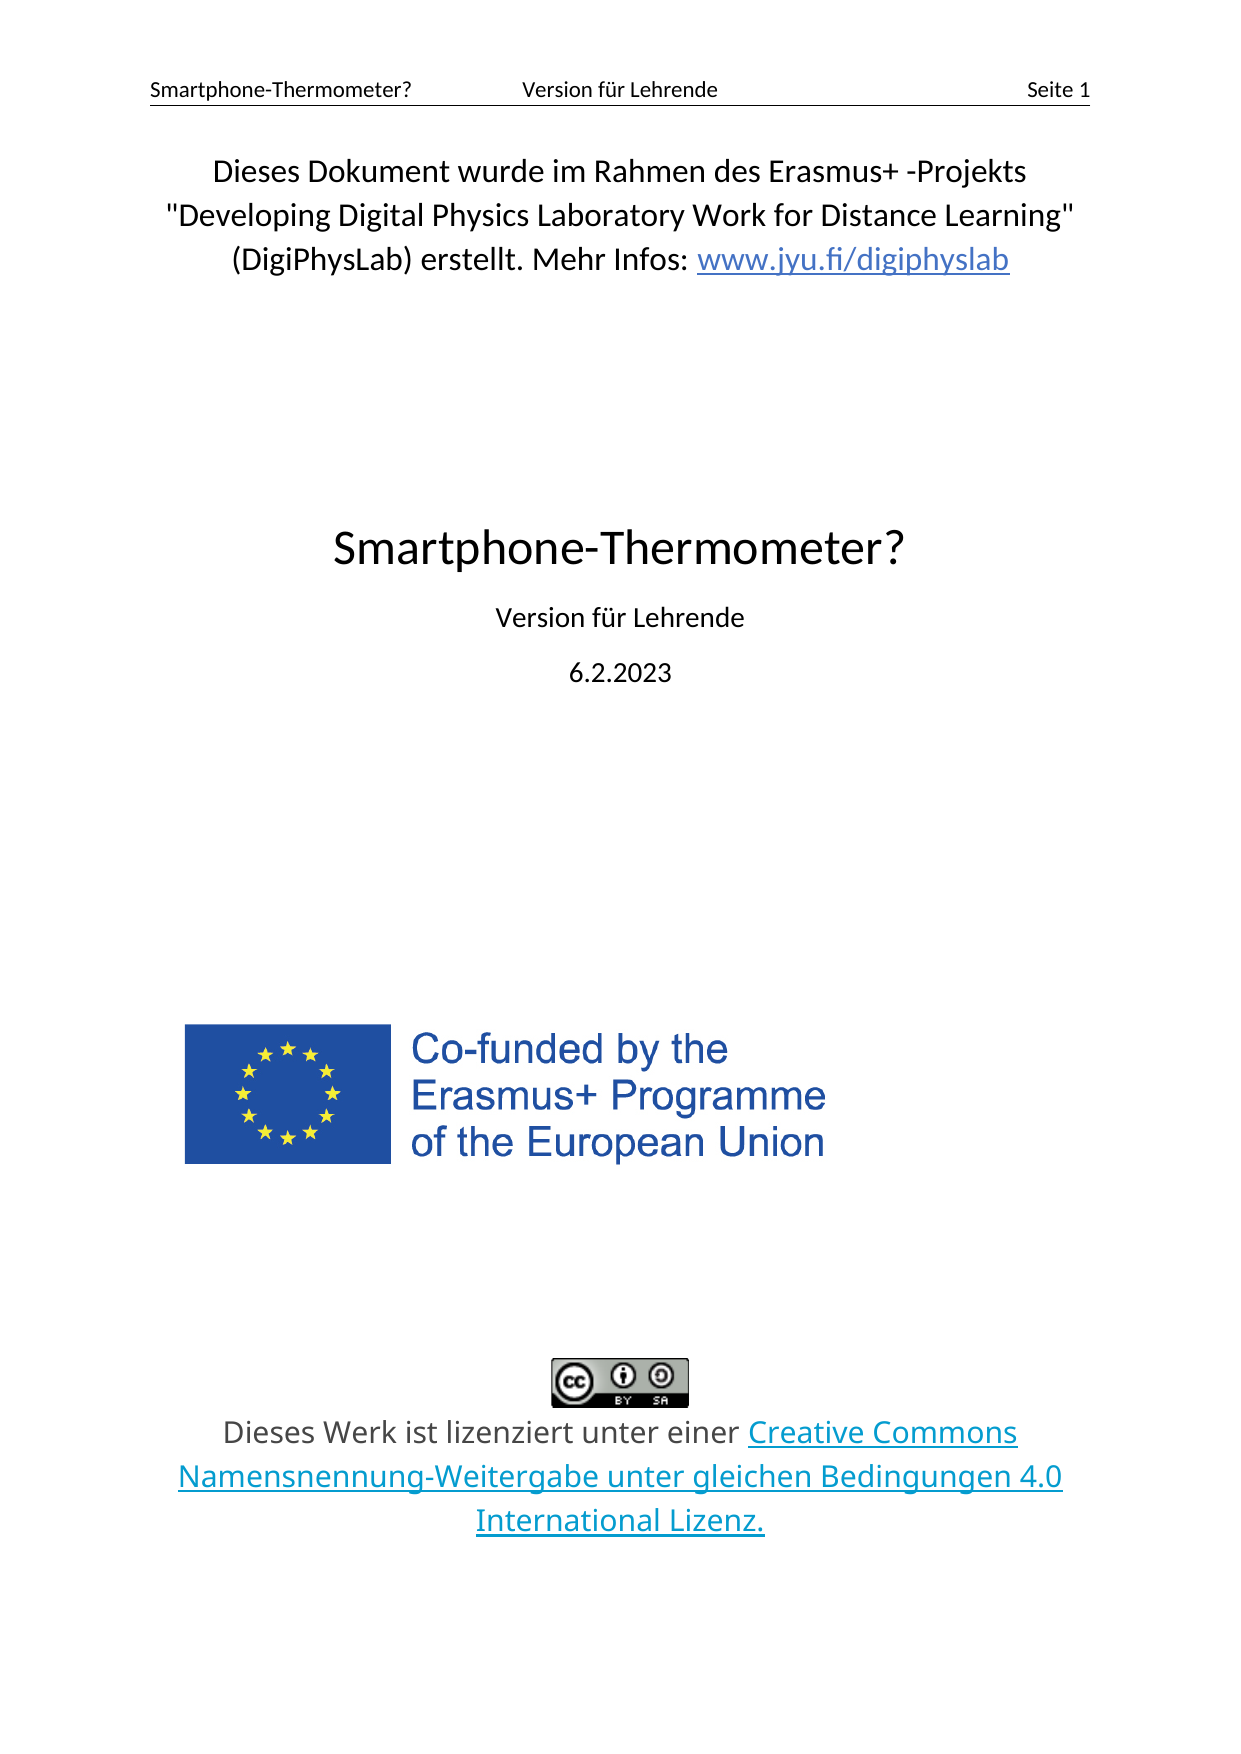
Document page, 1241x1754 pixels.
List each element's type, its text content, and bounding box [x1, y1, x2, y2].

picture [150, 995, 1091, 1189]
picture [551, 1358, 689, 1408]
text Smartphone-Thermometer? [150, 516, 1090, 577]
text 6.2.2023 [150, 654, 1090, 689]
text Version für Lehrende [150, 599, 1090, 634]
subtitle Dieses Werk ist lizenziert unter einer Creative Commons Namensnennung-Weitergabe unter gleichen Bedingungen 4.0 International Lizenz. [150, 1359, 1090, 1541]
text Dieses Dokument wurde im Rahmen des Erasmus+ -Projekts "Developing Digital Physics Laboratory Work for Distance Learning" (DigiPhysLab) erstellt. Mehr Infos: www.jyu.fi/digiphyslab [150, 150, 1090, 279]
